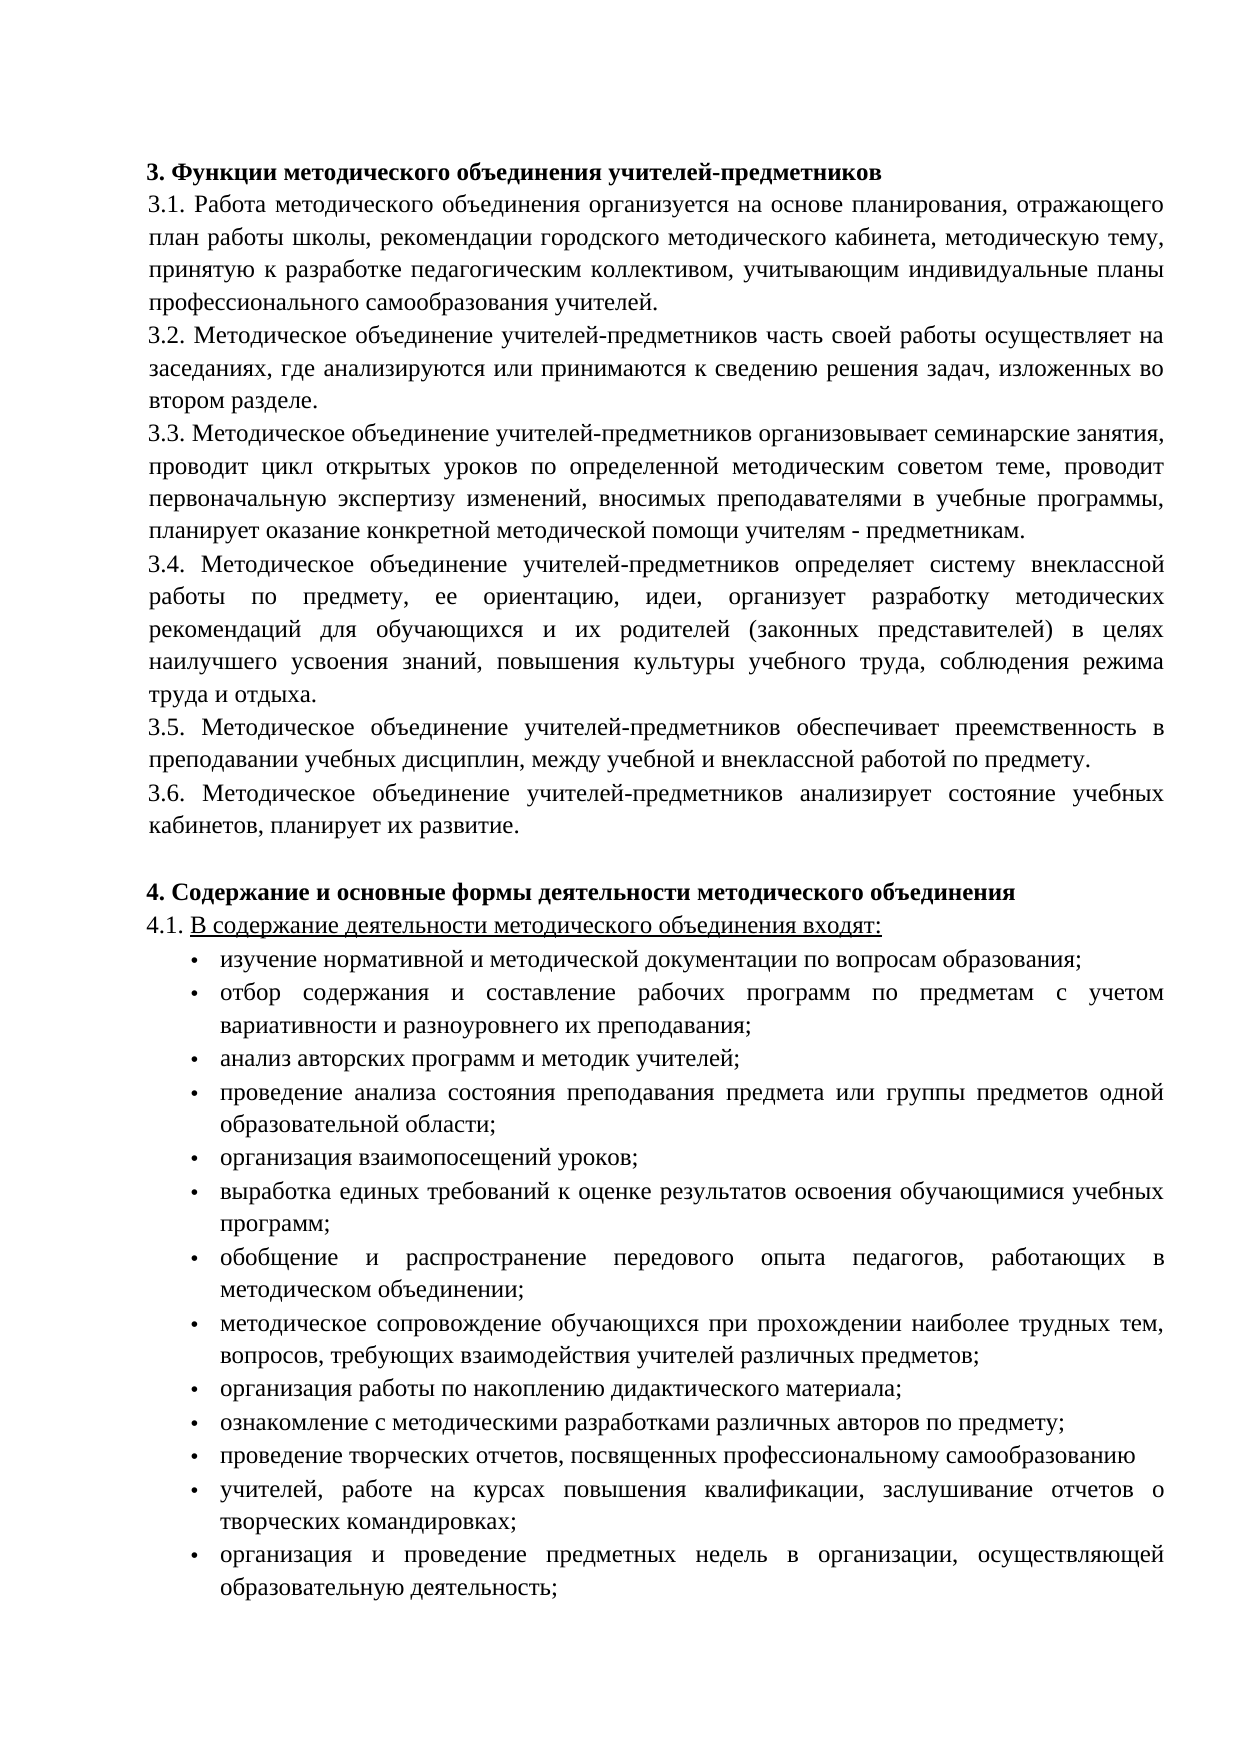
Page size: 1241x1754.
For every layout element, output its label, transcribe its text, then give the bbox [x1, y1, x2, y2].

list проведение творческих отчетов, посвященных профессиональному самообразованию [191, 1440, 1165, 1469]
list обобщение и распространение передового опыта педагогов, работающих в методическом объединении; [191, 1242, 1165, 1303]
text 3.2. Методическое объединение учителей-предметников часть своей работы осуществляет на заседаниях, где анализируются или принимаются к сведению решения задач, изложенных во втором разделе. [148, 320, 1165, 414]
text 3.6. Методическое объединение учителей-предметников анализирует состояние учебных кабинетов, планирует их развитие. [148, 778, 1165, 839]
list методическое сопровождение обучающихся при прохождении наиболее трудных тем, вопросов, требующих взаимодействия учителей различных предметов; [191, 1308, 1165, 1369]
text 4.1. В содержание деятельности методического объединения входят: [146, 910, 1166, 939]
subtitle 3. Функции методического объединения учителей-предметников [146, 157, 1166, 186]
list отбор содержания и составление рабочих программ по предметам с учетом вариативности и разноуровнего их преподавания; [191, 977, 1165, 1038]
text 3.1. Работа методического объединения организуется на основе планирования, отражающего план работы школы, рекомендации городского методического кабинета, методическую тему, принятую к разработке педагогическим коллективом, учитывающим индивидуальные планы профессионального самообразования учителей. [148, 189, 1165, 316]
list анализ авторских программ и методик учителей; [191, 1043, 1165, 1072]
list выработка единых требований к оценке результатов освоения обучающимися учебных программ; [191, 1176, 1165, 1237]
list организация работы по накоплению дидактического материала; [191, 1373, 1165, 1402]
text 3.5. Методическое объединение учителей-предметников обеспечивает преемственность в преподавании учебных дисциплин, между учебной и внеклассной работой по предмету. [148, 712, 1165, 773]
list учителей, работе на курсах повышения квалификации, заслушивание отчетов о творческих командировках; [191, 1474, 1165, 1535]
list организация взаимопосещений уроков; [191, 1142, 1165, 1171]
text 3.4. Методическое объединение учителей-предметников определяет систему внеклассной работы по предмету, ее ориентацию, идеи, организует разработку методических рекомендаций для обучающихся и их родителей (законных представителей) в целях наилучшего усвоения знаний, повышения культуры учебного труда, соблюдения режима труда и отдыха. [148, 549, 1165, 707]
list организация и проведение предметных недель в организации, осуществляющей образовательную деятельность; [191, 1539, 1165, 1601]
text 3.3. Методическое объединение учителей-предметников организовывает семинарские занятия, проводит цикл открытых уроков по определенной методическим советом теме, проводит первоначальную экспертизу изменений, вносимых преподавателями в учебные программы, планирует оказание конкретной методической помощи учителям - предметникам. [148, 418, 1165, 544]
list изучение нормативной и методической документации по вопросам образования; [191, 944, 1165, 973]
subtitle 4. Содержание и основные формы деятельности методического объединения [146, 877, 1166, 906]
list проведение анализа состояния преподавания предмета или группы предметов одной образовательной области; [191, 1077, 1165, 1138]
list ознакомление с методическими разработками различных авторов по предмету; [191, 1407, 1165, 1436]
